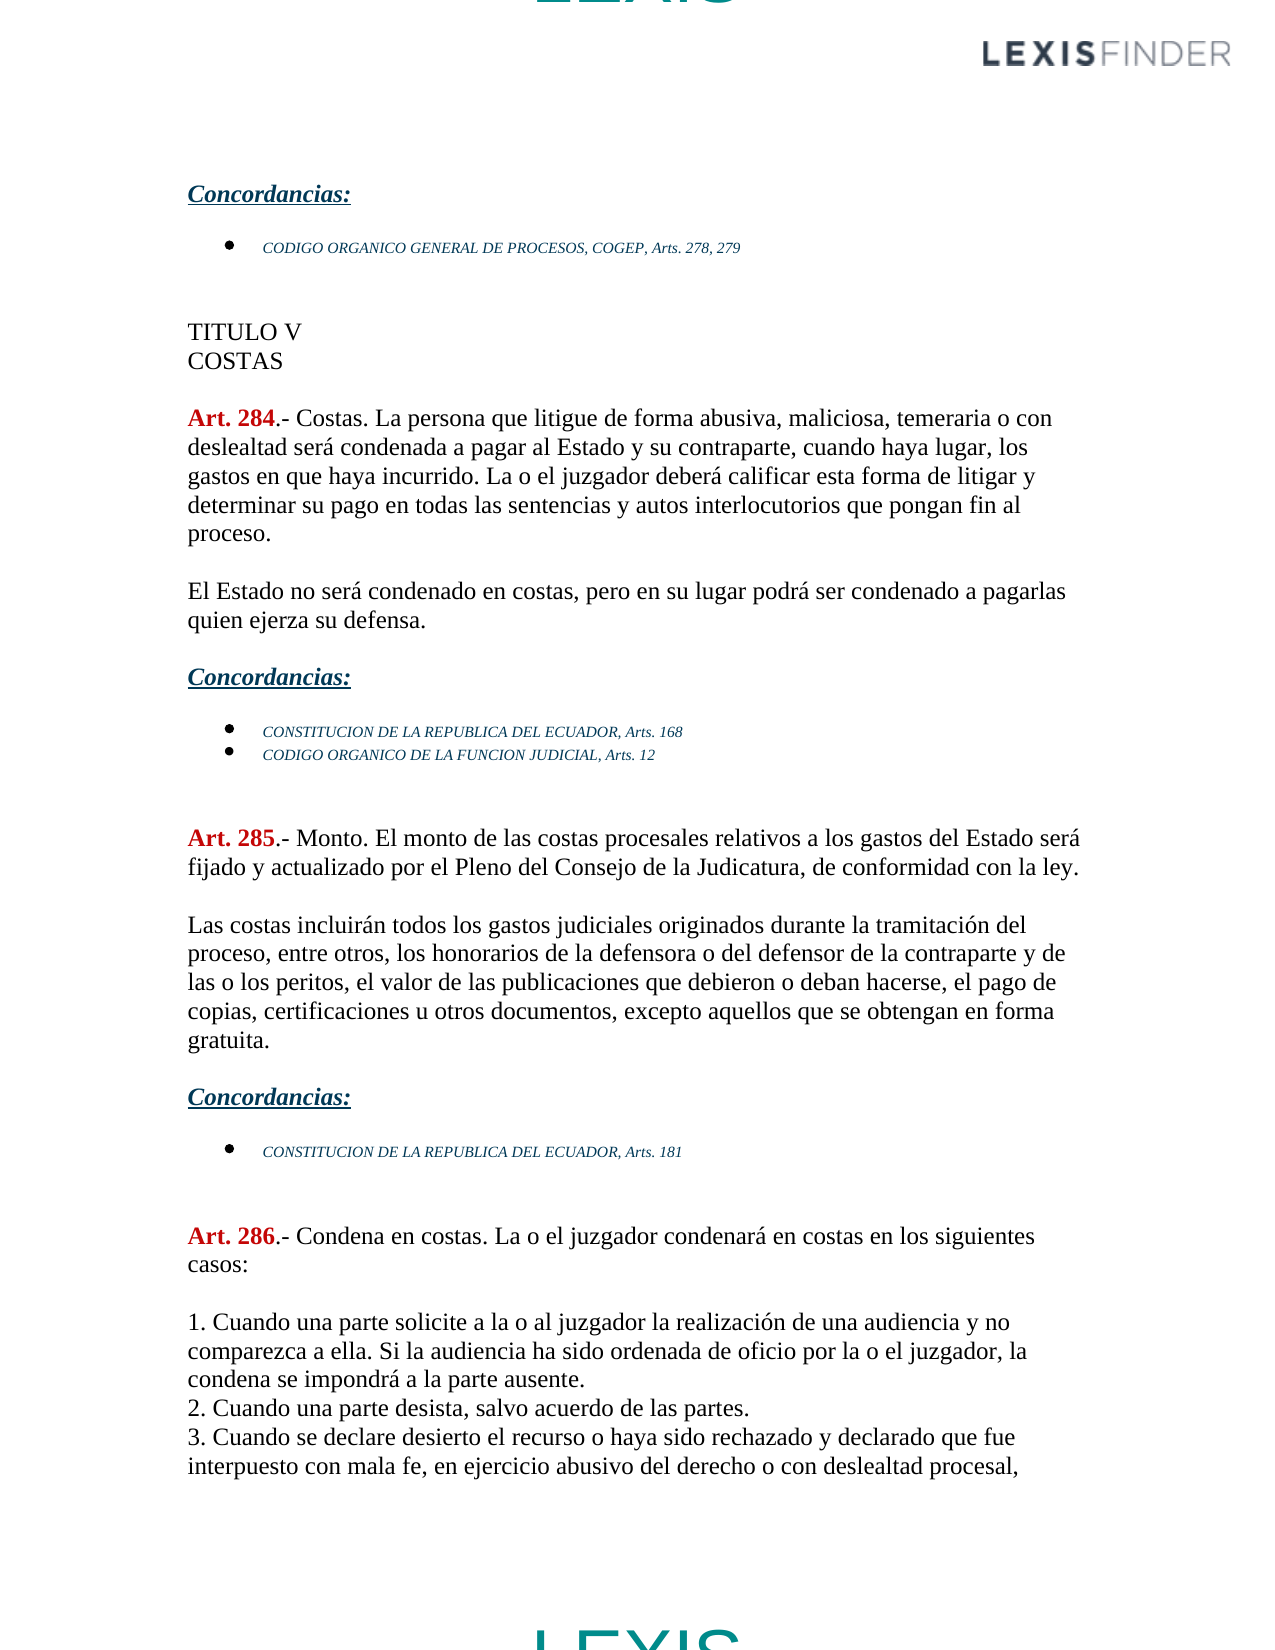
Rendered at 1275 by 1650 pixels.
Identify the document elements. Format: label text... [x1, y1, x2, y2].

picture [622, 755, 630, 760]
picture [443, 751, 449, 760]
picture [652, 244, 658, 253]
picture [329, 727, 336, 737]
picture [369, 243, 374, 253]
picture [694, 243, 701, 253]
picture [359, 751, 365, 760]
picture [385, 755, 393, 760]
text Art. 285.- Monto. El monto de las costas procesales relativos a los gastos del Estado será fijado y actualizado por el Pleno del Consejo de la Judicatura, de conformidad con la ley. Las costas incluirán todos los gastos judiciales originados durante la tramitación del proceso, entre otros, los honorarios de la defensora o del defensor de la contraparte y de las o los peritos, el valor de las publicaciones que debieron o deban hacerse, el pago de copias, certificaciones u otros documentos, excepto aquellos que se obtengan en forma gratuita. Concordancias: [187, 795, 1087, 1111]
picture [498, 1148, 504, 1157]
picture [675, 727, 681, 737]
picture [411, 756, 421, 760]
picture [489, 750, 499, 754]
picture [460, 244, 466, 253]
picture [725, 243, 732, 253]
picture [649, 750, 654, 758]
picture [625, 1148, 631, 1157]
picture [498, 728, 504, 737]
picture [515, 750, 520, 760]
picture [625, 728, 631, 737]
picture [411, 243, 421, 247]
picture [359, 244, 365, 253]
picture [983, 41, 1231, 66]
picture [549, 248, 564, 253]
picture [385, 248, 393, 253]
picture [565, 750, 575, 754]
picture [411, 1148, 417, 1157]
picture [576, 1148, 582, 1157]
picture [369, 750, 374, 760]
picture [569, 1147, 575, 1157]
picture [337, 732, 345, 737]
picture [337, 1152, 345, 1157]
picture [328, 248, 337, 253]
picture [593, 243, 603, 247]
picture [605, 751, 611, 760]
picture [457, 1147, 464, 1157]
list CONSTITUCION DE LA REPUBLICA DEL ECUADOR, Arts. 168 [225, 720, 1087, 743]
picture [555, 1152, 563, 1157]
list CONSTITUCION DE LA REPUBLICA DEL ECUADOR, Arts. 181 [225, 1140, 1087, 1163]
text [187, 150, 1087, 207]
picture [328, 755, 337, 760]
picture [540, 750, 547, 760]
picture [576, 728, 582, 737]
list CODIGO ORGANICO DE LA FUNCION JUDICIAL, Arts. 12 [225, 743, 1087, 766]
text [187, 1192, 1087, 1479]
picture [569, 727, 575, 737]
picture [687, 243, 692, 251]
picture [579, 751, 585, 760]
picture [555, 732, 563, 737]
picture [527, 248, 536, 253]
text TITULO V COSTAS Art. 284.- Costas. La persona que litigue de forma abusiva, maliciosa, temeraria o con deslealtad será condenada a pagar al Estado y su contraparte, cuando haya lugar, los gastos en que haya incurrido. La o el juzgador deberá calificar esta forma de litigar y determinar su pago en todas las sentencias y autos interlocutorios que pongan fin al proceso. El Estado no será condenado en costas, pero en su lugar podrá ser condenado a pagarlas quien ejerza su defensa. Concordancias: [187, 288, 1087, 691]
picture [349, 243, 359, 247]
picture [349, 750, 359, 754]
list CODIGO ORGANICO GENERAL DE PROCESOS, COGEP, Arts. 278, 279 [225, 237, 1087, 259]
picture [566, 248, 575, 253]
picture [457, 727, 464, 737]
picture [469, 750, 477, 760]
picture [478, 750, 482, 760]
picture [431, 243, 436, 253]
picture [329, 1147, 336, 1157]
picture [411, 728, 417, 737]
